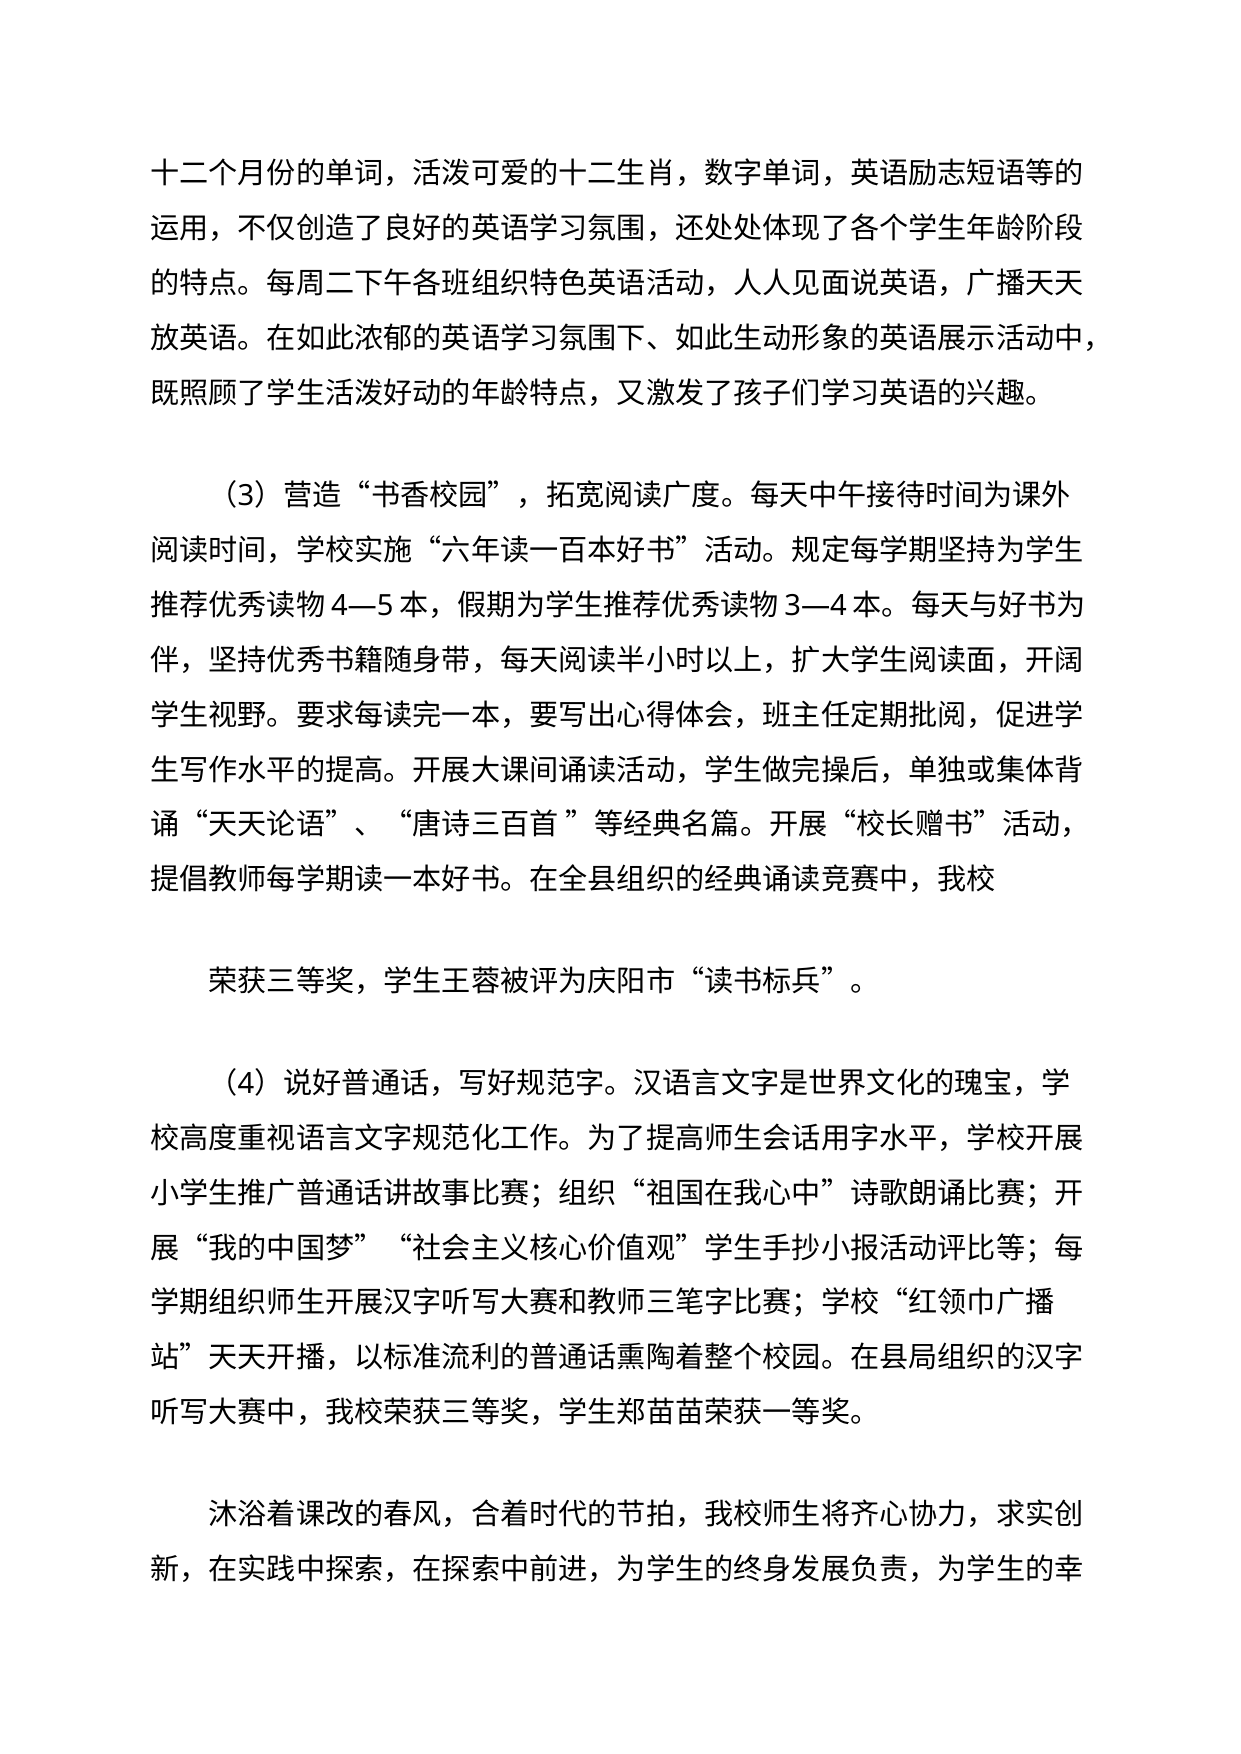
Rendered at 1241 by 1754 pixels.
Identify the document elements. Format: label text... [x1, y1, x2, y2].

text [150, 1491, 1090, 1588]
text （3）营造“书香校园”，拓宽阅读广度。每天中午接待时间为课外阅读时间，学校实施“六年读一百本好书”活动。规定每学期坚持为学生推荐优秀读物4—5本，假期为学生推荐优秀读物3—4本。每天与好书为伴，坚持优秀书籍随身带，每天阅读半小时以上，扩大学生阅读面，开阔学生视野。要求每读完一本，要写出心得体会，班主任定期批阅，促进学生写作水平的提高。开展大课间诵读活动，学生做完操后，单独或集体背诵“天天论语”、“唐诗三百首 ”等经典名篇。开展“校长赠书”活动，提倡教师每学期读一本好书。在全县组织的经典诵读竞赛中，我校 [150, 471, 1090, 898]
text 荣获三等奖，学生王蓉被评为庆阳市“读书标兵”。 [150, 958, 1090, 1000]
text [150, 150, 1090, 412]
text （4）说好普通话，写好规范字。汉语言文字是世界文化的瑰宝，学校高度重视语言文字规范化工作。为了提高师生会话用字水平，学校开展小学生推广普通话讲故事比赛；组织“祖国在我心中”诗歌朗诵比赛；开展“我的中国梦”“社会主义核心价值观”学生手抄小报活动评比等；每学期组织师生开展汉字听写大赛和教师三笔字比赛；学校“红领巾广播站”天天开播，以标准流利的普通话熏陶着整个校园。在县局组织的汉字听写大赛中，我校荣获三等奖，学生郑苗苗荣获一等奖。 [150, 1059, 1090, 1431]
